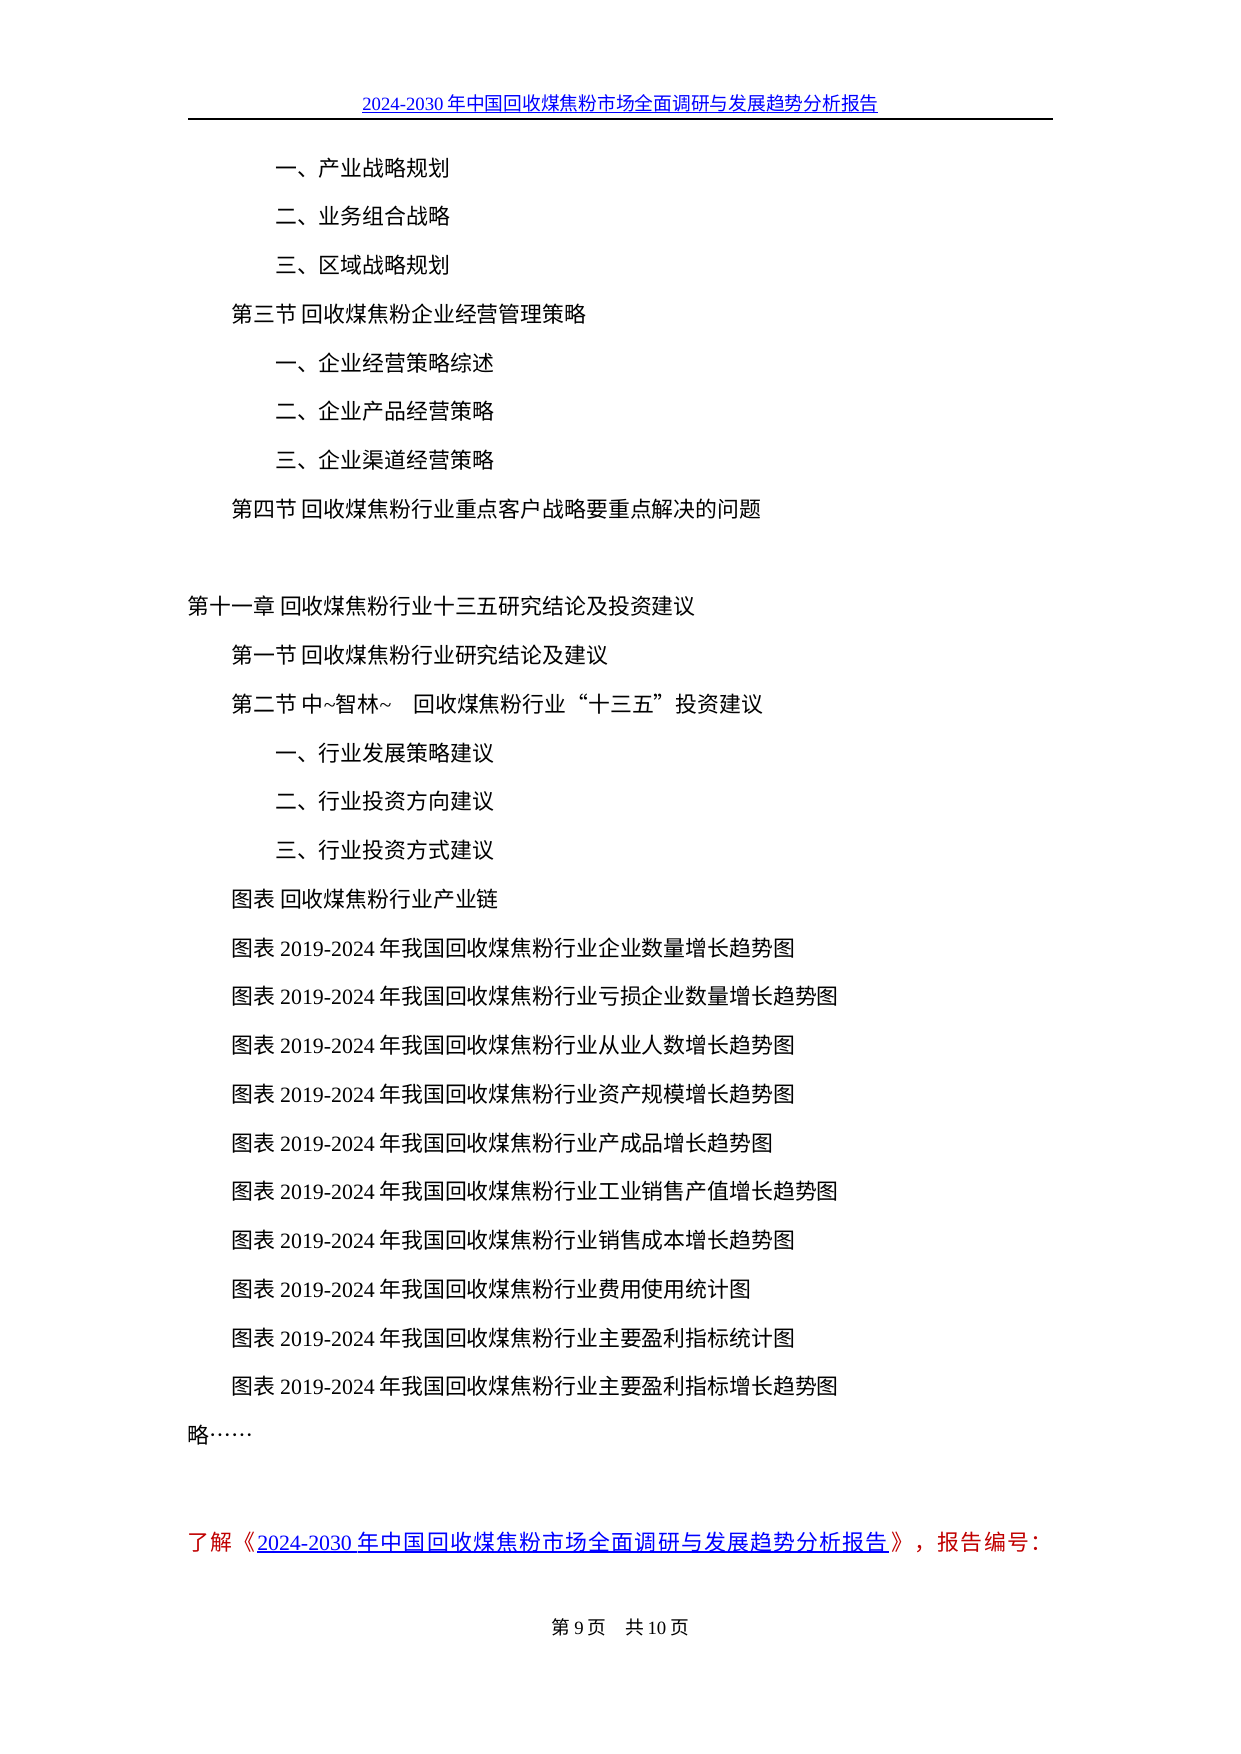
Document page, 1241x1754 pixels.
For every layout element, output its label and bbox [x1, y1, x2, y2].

text [187, 1524, 1053, 1557]
text [187, 150, 1053, 1450]
